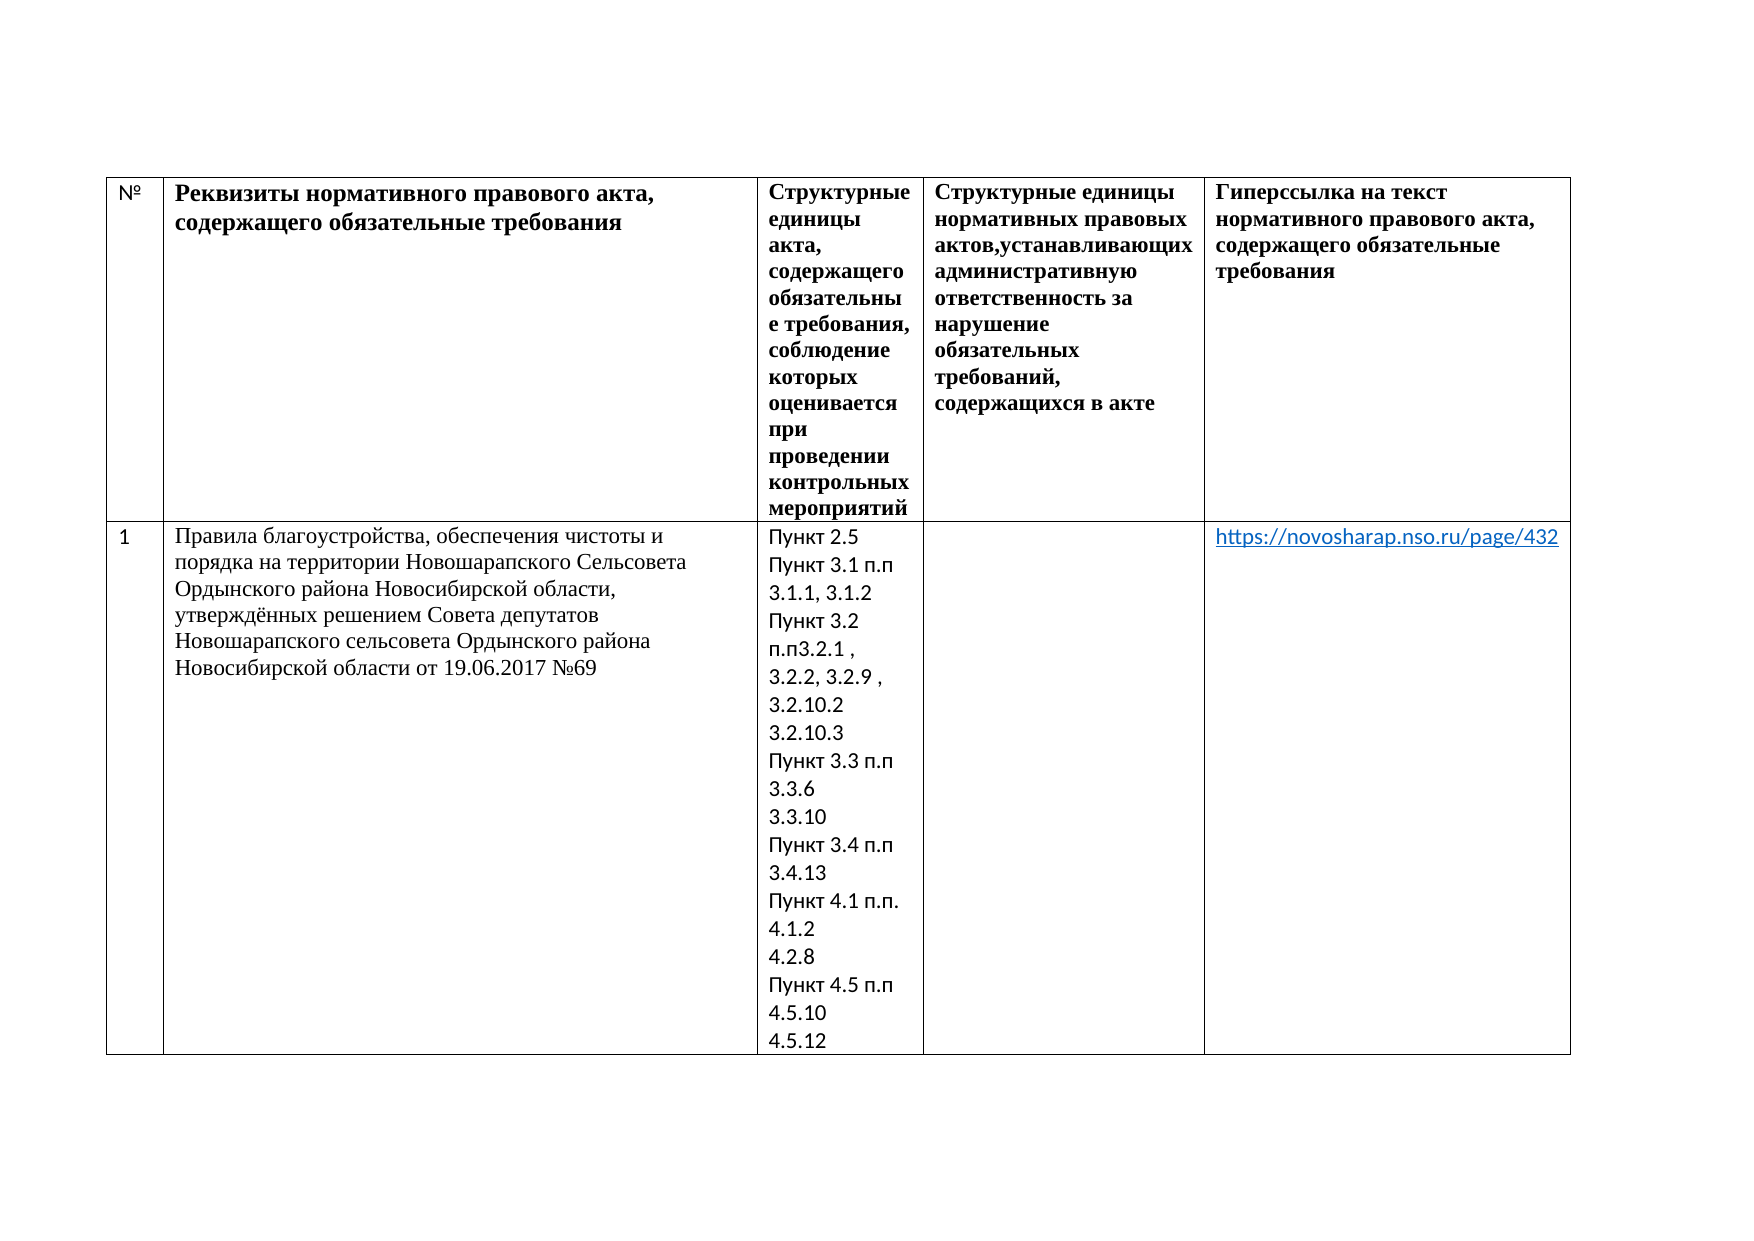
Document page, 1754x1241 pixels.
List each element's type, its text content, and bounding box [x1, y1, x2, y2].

table_cell 1 [107, 522, 163, 1054]
table_header Структурные единицы акта, содержащего обязательные требования, соблюдение которых оценивается при проведении контрольных мероприятий [758, 178, 923, 521]
table_cell [924, 522, 1204, 1054]
table_cell Пункт 2.5 Пункт 3.1 п.п 3.1.1, 3.1.2 Пункт 3.2 п.п3.2.1 , 3.2.2, 3.2.9 , 3.2.10.2 3.2.10.3 Пункт 3.3 п.п 3.3.6 3.3.10 Пункт 3.4 п.п 3.4.13 Пункт 4.1 п.п. 4.1.2 4.2.8 Пункт 4.5 п.п 4.5.10 4.5.12 [758, 522, 923, 1054]
table_header Структурные единицы нормативных правовых актов,устанавливающих административную ответственность за нарушение обязательных требований, содержащихся в акте [924, 178, 1204, 521]
table_header № [107, 178, 163, 521]
table_header Реквизиты нормативного правового акта, содержащего обязательные требования [164, 178, 757, 521]
table_cell https://novosharap.nso.ru/page/432 [1205, 522, 1570, 1054]
table_cell Правила благоустройства, обеспечения чистоты и порядка на территории Новошарапского Сельсовета Ордынского района Новосибирской области, утверждённых решением Совета депутатов Новошарапского сельсовета Ордынского района Новосибирской области от 19.06.2017 №69 [164, 522, 757, 1054]
table_header Гиперссылка на текст нормативного правового акта, содержащего обязательные требования [1205, 178, 1570, 521]
